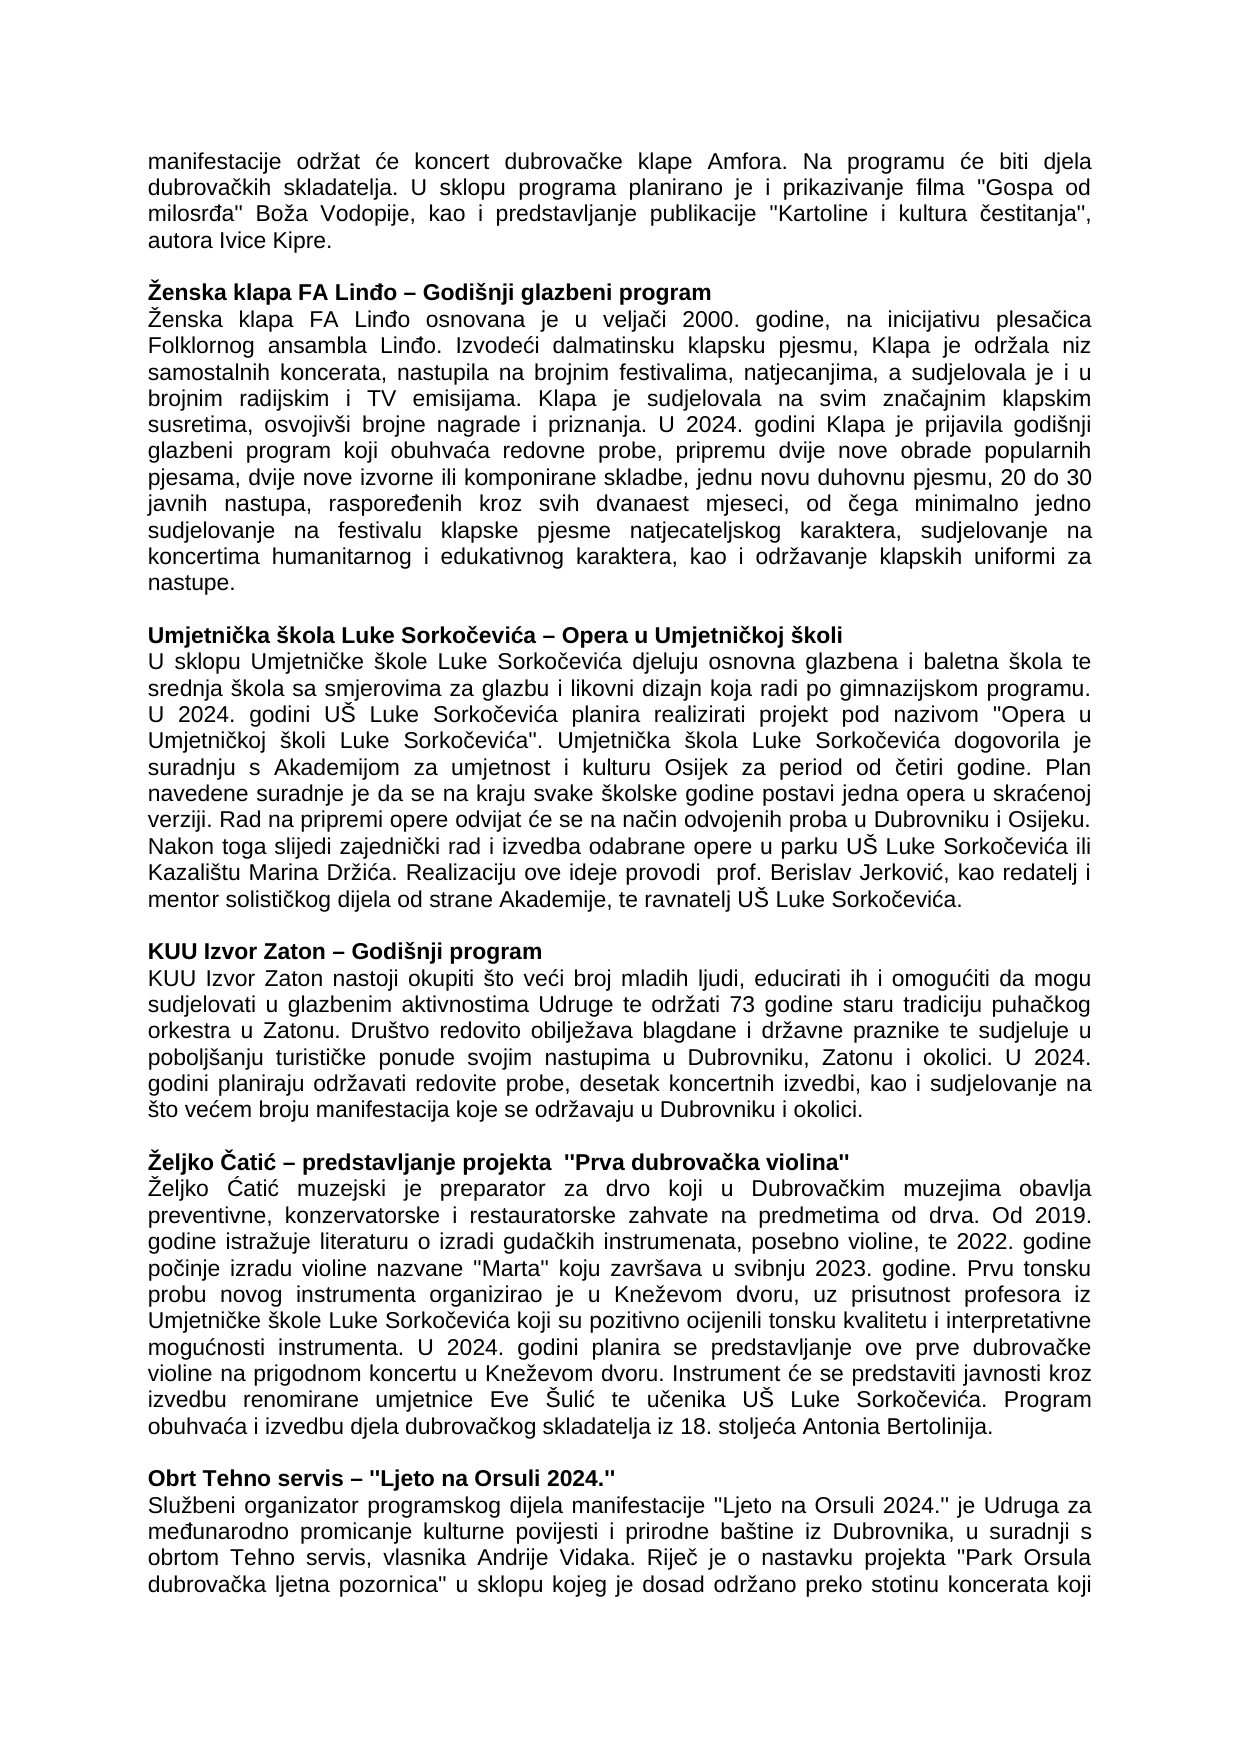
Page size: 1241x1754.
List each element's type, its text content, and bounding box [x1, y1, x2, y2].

text Ženska klapa FA Linđo – Godišnji glazbeni program [148, 279, 1093, 306]
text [148, 148, 1093, 253]
text KUU Izvor Zaton – Godišnji program [148, 938, 1093, 964]
text U sklopu Umjetničke škole Luke Sorkočevića djeluju osnovna glazbena i baletna škola te srednja škola sa smjerovima za glazbu i likovni dizajn koja radi po gimnazijskom programu. U 2024. godini UŠ Luke Sorkočevića planira realizirati projekt pod nazivom ''Opera u Umjetničkoj školi Luke Sorkočevića''. Umjetnička škola Luke Sorkočevića dogovorila je suradnju s Akademijom za umjetnost i kulturu Osijek za period od četiri godine. Plan navedene suradnje je da se na kraju svake školske godine postavi jedna opera u skraćenoj verziji. Rad na pripremi opere odvijat će se na način odvojenih proba u Dubrovniku i Osijeku. Nakon toga slijedi zajednički rad i izvedba odabrane opere u parku UŠ Luke Sorkočevića ili Kazalištu Marina Držića. Realizaciju ove ideje provodi prof. Berislav Jerković, kao redatelj i mentor solističkog dijela od strane Akademije, te ravnatelj UŠ Luke Sorkočevića. [148, 648, 1093, 912]
text Umjetnička škola Luke Sorkočevića – Opera u Umjetničkoj školi [148, 622, 1093, 648]
text Obrt Tehno servis – ''Ljeto na Orsuli 2024.'' [148, 1465, 1093, 1492]
text Željko Ćatić muzejski je preparator za drvo koji u Dubrovačkim muzejima obavlja preventivne, konzervatorske i restauratorske zahvate na predmetima od drva. Od 2019. godine istražuje literaturu o izradi gudačkih instrumenata, posebno violine, te 2022. godine počinje izradu violine nazvane ''Marta'' koju završava u svibnju 2023. godine. Prvu tonsku probu novog instrumenta organizirao je u Kneževom dvoru, uz prisutnost profesora iz Umjetničke škole Luke Sorkočevića koji su pozitivno ocijenili tonsku kvalitetu i interpretativne mogućnosti instrumenta. U 2024. godini planira se predstavljanje ove prve dubrovačke violine na prigodnom koncertu u Kneževom dvoru. Instrument će se predstaviti javnosti kroz izvedbu renomirane umjetnice Eve Šulić te učenika UŠ Luke Sorkočevića. Program obuhvaća i izvedbu djela dubrovačkog skladatelja iz 18. stoljeća Antonia Bertolinija. [148, 1175, 1093, 1439]
text KUU Izvor Zaton nastoji okupiti što veći broj mladih ljudi, educirati ih i omogućiti da mogu sudjelovati u glazbenim aktivnostima Udruge te održati 73 godine staru tradiciju puhačkog orkestra u Zatonu. Društvo redovito obilježava blagdane i državne praznike te sudjeluje u poboljšanju turističke ponude svojim nastupima u Dubrovniku, Zatonu i okolici. U 2024. godini planiraju održavati redovite probe, desetak koncertnih izvedbi, kao i sudjelovanje na što većem broju manifestacija koje se održavaju u Dubrovniku i okolici. [148, 964, 1093, 1123]
text Željko Čatić – predstavljanje projekta ''Prva dubrovačka violina'' [148, 1149, 1093, 1175]
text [148, 1492, 1093, 1597]
text Ženska klapa FA Linđo osnovana je u veljači 2000. godine, na inicijativu plesačica Folklornog ansambla Linđo. Izvodeći dalmatinsku klapsku pjesmu, Klapa je održala niz samostalnih koncerata, nastupila na brojnim festivalima, natjecanjima, a sudjelovala je i u brojnim radijskim i TV emisijama. Klapa je sudjelovala na svim značajnim klapskim susretima, osvojivši brojne nagrade i priznanja. U 2024. godini Klapa je prijavila godišnji glazbeni program koji obuhvaća redovne probe, pripremu dvije nove obrade popularnih pjesama, dvije nove izvorne ili komponirane skladbe, jednu novu duhovnu pjesmu, 20 do 30 javnih nastupa, raspoređenih kroz svih dvanaest mjeseci, od čega minimalno jedno sudjelovanje na festivalu klapske pjesme natjecateljskog karaktera, sudjelovanje na koncertima humanitarnog i edukativnog karaktera, kao i održavanje klapskih uniformi za nastupe. [148, 306, 1093, 596]
